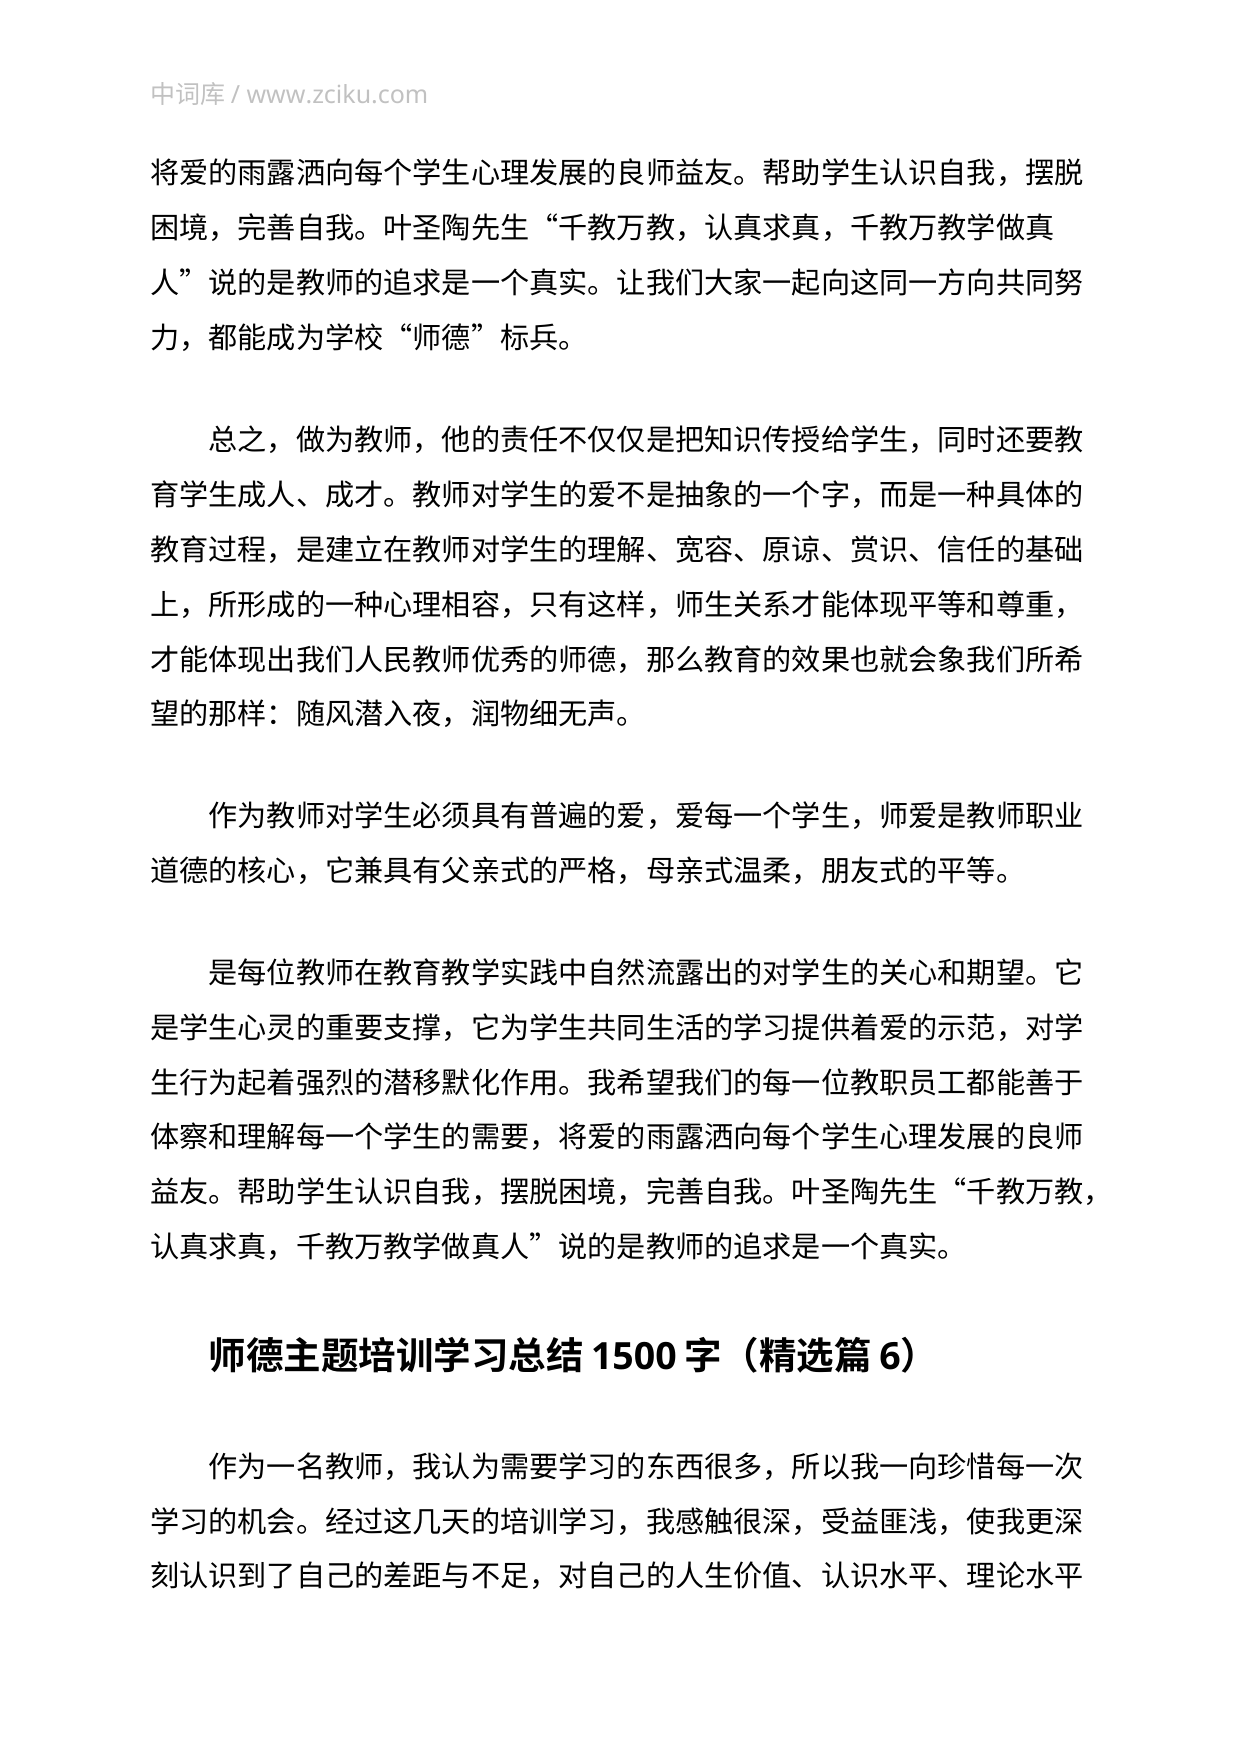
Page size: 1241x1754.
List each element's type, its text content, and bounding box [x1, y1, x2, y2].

text 是每位教师在教育教学实践中自然流露出的对学生的关心和期望。它是学生心灵的重要支撑，它为学生共同生活的学习提供着爱的示范，对学生行为起着强烈的潜移默化作用。我希望我们的每一位教职员工都能善于体察和理解每一个学生的需要，将爱的雨露洒向每个学生心理发展的良师益友。帮助学生认识自我，摆脱困境，完善自我。叶圣陶先生“千教万教，认真求真，千教万教学做真人”说的是教师的追求是一个真实。 [150, 949, 1090, 1266]
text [150, 1443, 1090, 1595]
text 师德主题培训学习总结1500字（精选篇6） [150, 1326, 1090, 1380]
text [150, 150, 1090, 357]
text 总之，做为教师，他的责任不仅仅是把知识传授给学生，同时还要教育学生成人、成才。教师对学生的爱不是抽象的一个字，而是一种具体的教育过程，是建立在教师对学生的理解、宽容、原谅、赏识、信任的基础上，所形成的一种心理相容，只有这样，师生关系才能体现平等和尊重，才能体现出我们人民教师优秀的师德，那么教育的效果也就会象我们所希望的那样：随风潜入夜，润物细无声。 [150, 416, 1090, 733]
text 作为教师对学生必须具有普遍的爱，爱每一个学生，师爱是教师职业道德的核心，它兼具有父亲式的严格，母亲式温柔，朋友式的平等。 [150, 793, 1090, 890]
